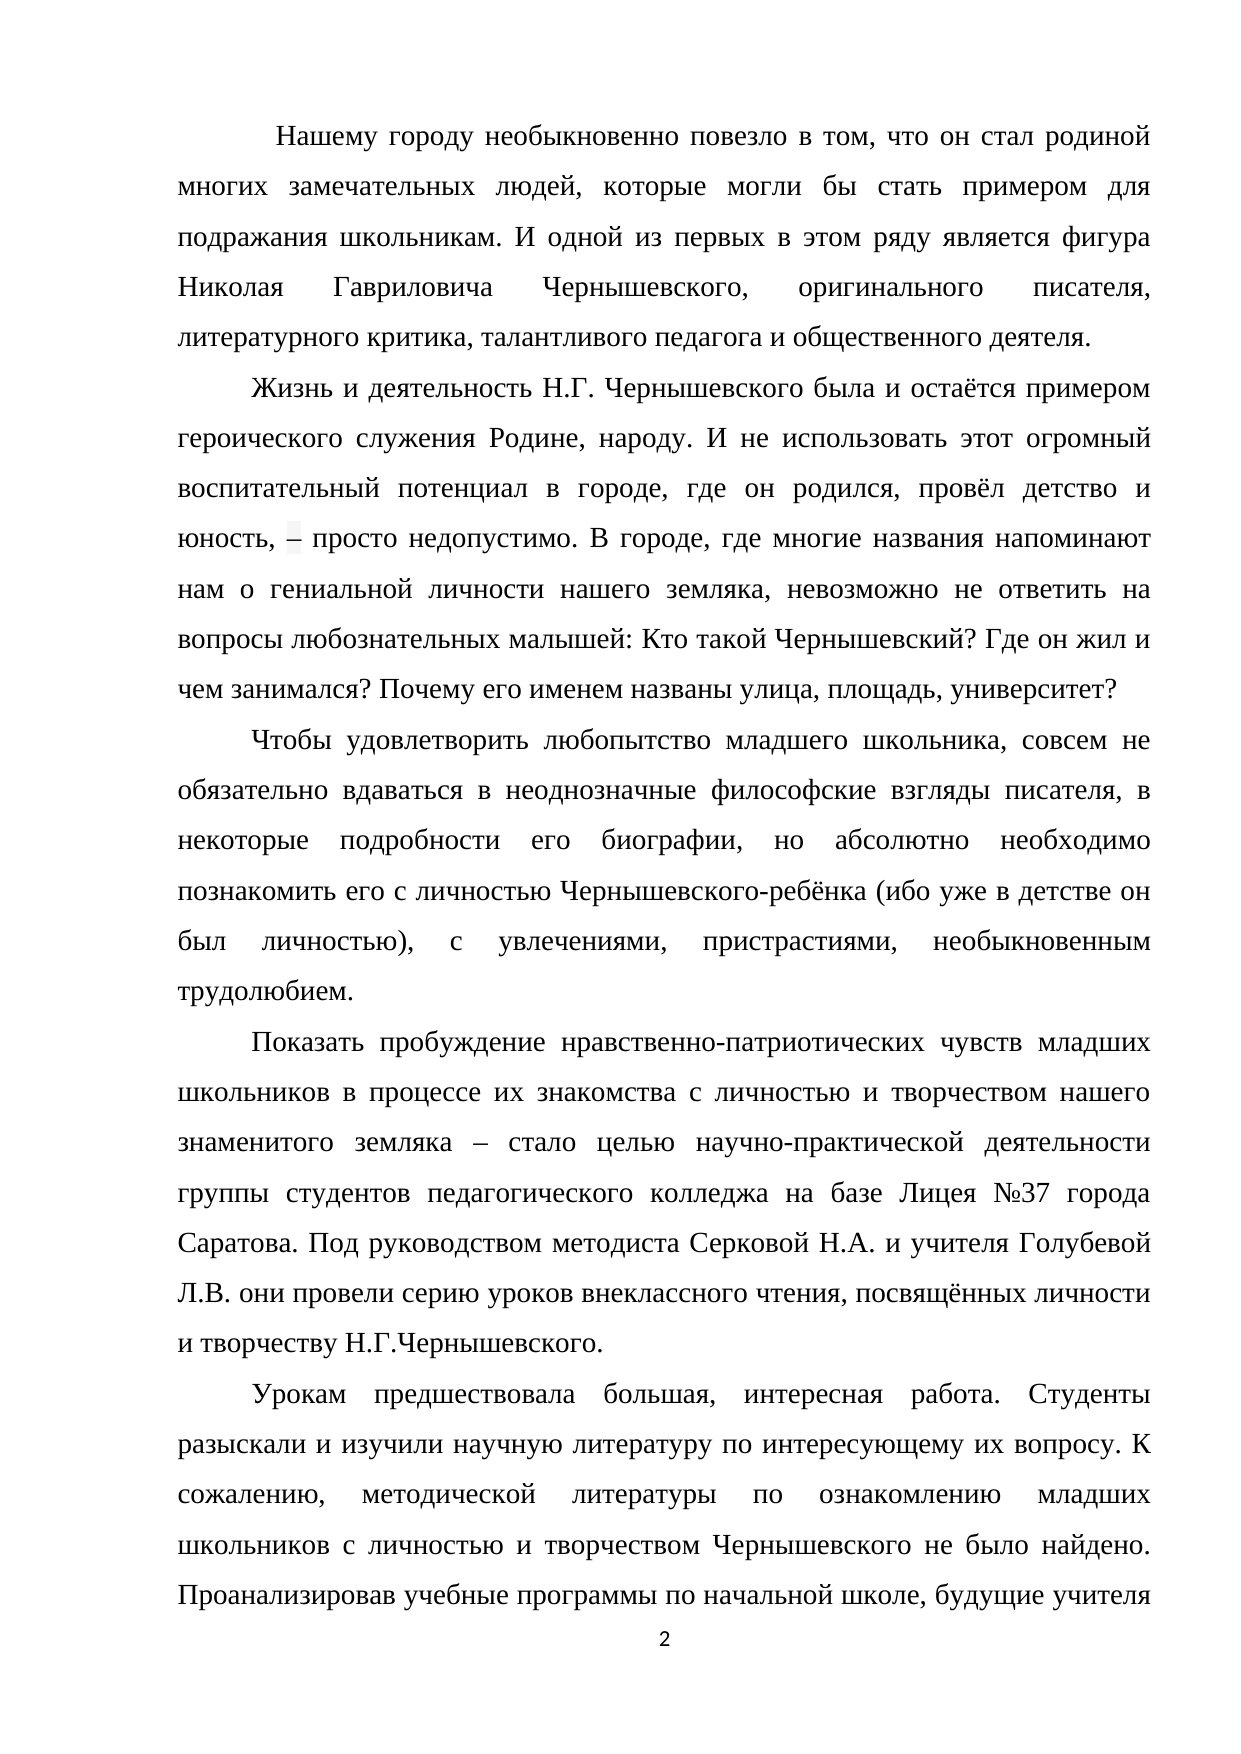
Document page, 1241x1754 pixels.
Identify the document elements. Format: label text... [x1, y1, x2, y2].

text Жизнь и деятельность Н.Г. Чернышевского была и остаётся примером героического служения Родине, народу. И не использовать этот огромный воспитательный потенциал в городе, где он родился, провёл детство и юность, – просто недопустимо. В городе, где многие названия напоминают нам о гениальной личности нашего земляка, невозможно не ответить на вопросы любознательных малышей: Кто такой Чернышевский? Где он жил и чем занимался? Почему его именем названы улица, площадь, университет? [177, 370, 1152, 705]
text Показать пробуждение нравственно-патриотических чувств младших школьников в процессе их знакомства с личностью и творчеством нашего знаменитого земляка – стало целью научно-практической деятельности группы студентов педагогического колледжа на базе Лицея №37 города Саратова. Под руководством методиста Серковой Н.А. и учителя Голубевой Л.В. они провели серию уроков внеклассного чтения, посвящённых личности и творчеству Н.Г.Чернышевского. [177, 1024, 1152, 1359]
text Чтобы удовлетворить любопытство младшего школьника, совсем не обязательно вдаваться в неоднозначные философские взгляды писателя, в некоторые подробности его биографии, но абсолютно необходимо познакомить его с личностью Чернышевского-ребёнка (ибо уже в детстве он был личностью), с увлечениями, пристрастиями, необыкновенным трудолюбием. [177, 722, 1152, 1007]
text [177, 1376, 1152, 1611]
text Нашему городу необыкновенно повезло в том, что он стал родиной многих замечательных людей, которые могли бы стать примером для подражания школьникам. И одной из первых в этом ряду является фигура Николая Гавриловича Чернышевского, оригинального писателя, литературного критика, талантливого педагога и общественного деятеля. [177, 118, 1152, 353]
